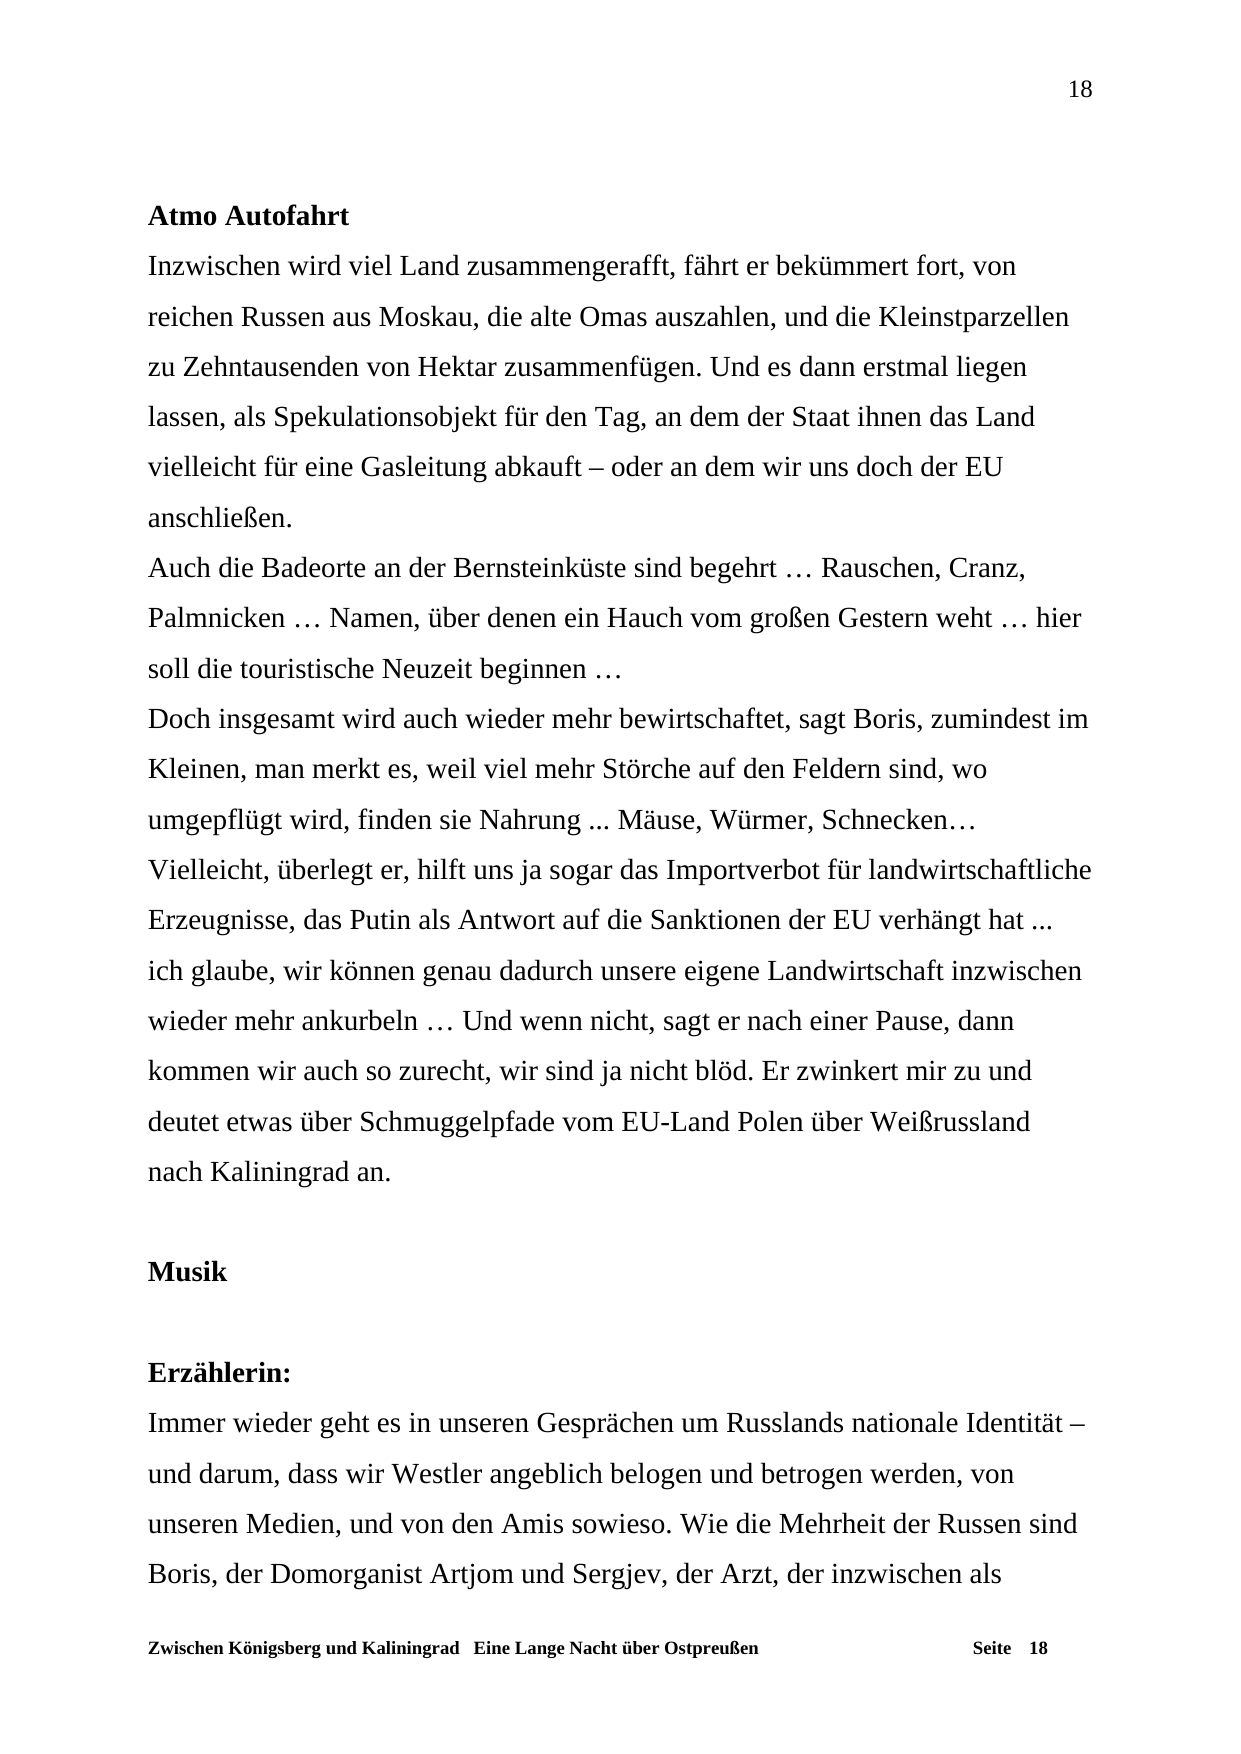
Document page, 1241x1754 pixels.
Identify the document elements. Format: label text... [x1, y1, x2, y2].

text Musik [148, 1254, 1092, 1288]
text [148, 1406, 1092, 1590]
text Vielleicht, überlegt er, hilft uns ja sogar das Importverbot für landwirtschaftliche Erzeugnisse, das Putin als Antwort auf die Sanktionen der EU verhängt hat ... ich glaube, wir können genau dadurch unsere eigene Landwirtschaft inzwischen wieder mehr ankurbeln … Und wenn nicht, sagt er nach einer Pause, dann kommen wir auch so zurecht, wir sind ja nicht blöd. Er zwinkert mir zu und deutet etwas über Schmuggelpfade vom EU-Land Polen über Weißrussland nach Kaliningrad an. [148, 852, 1092, 1187]
text Doch insgesamt wird auch wieder mehr bewirtschaftet, sagt Boris, zumindest im Kleinen, man merkt es, weil viel mehr Störche auf den Feldern sind, wo umgepflügt wird, finden sie Nahrung ... Mäuse, Würmer, Schnecken… [148, 701, 1092, 835]
text Atmo Autofahrt [148, 198, 1092, 232]
text Auch die Badeorte an der Bernsteinküste sind begehrt … Rauschen, Cranz, Palmnicken … Namen, über denen ein Hauch vom großen Gestern weht … hier soll die touristische Neuzeit beginnen … [148, 550, 1092, 684]
text Erzählerin: [148, 1355, 1092, 1389]
text Inzwischen wird viel Land zusammengerafft, fährt er bekümmert fort, von reichen Russen aus Moskau, die alte Omas auszahlen, und die Kleinstparzellen zu Zehntausenden von Hektar zusammenfügen. Und es dann erstmal liegen lassen, als Spekulationsobjekt für den Tag, an dem der Staat ihnen das Land vielleicht für eine Gasleitung abkauft – oder an dem wir uns doch der EU anschließen. [148, 248, 1092, 533]
